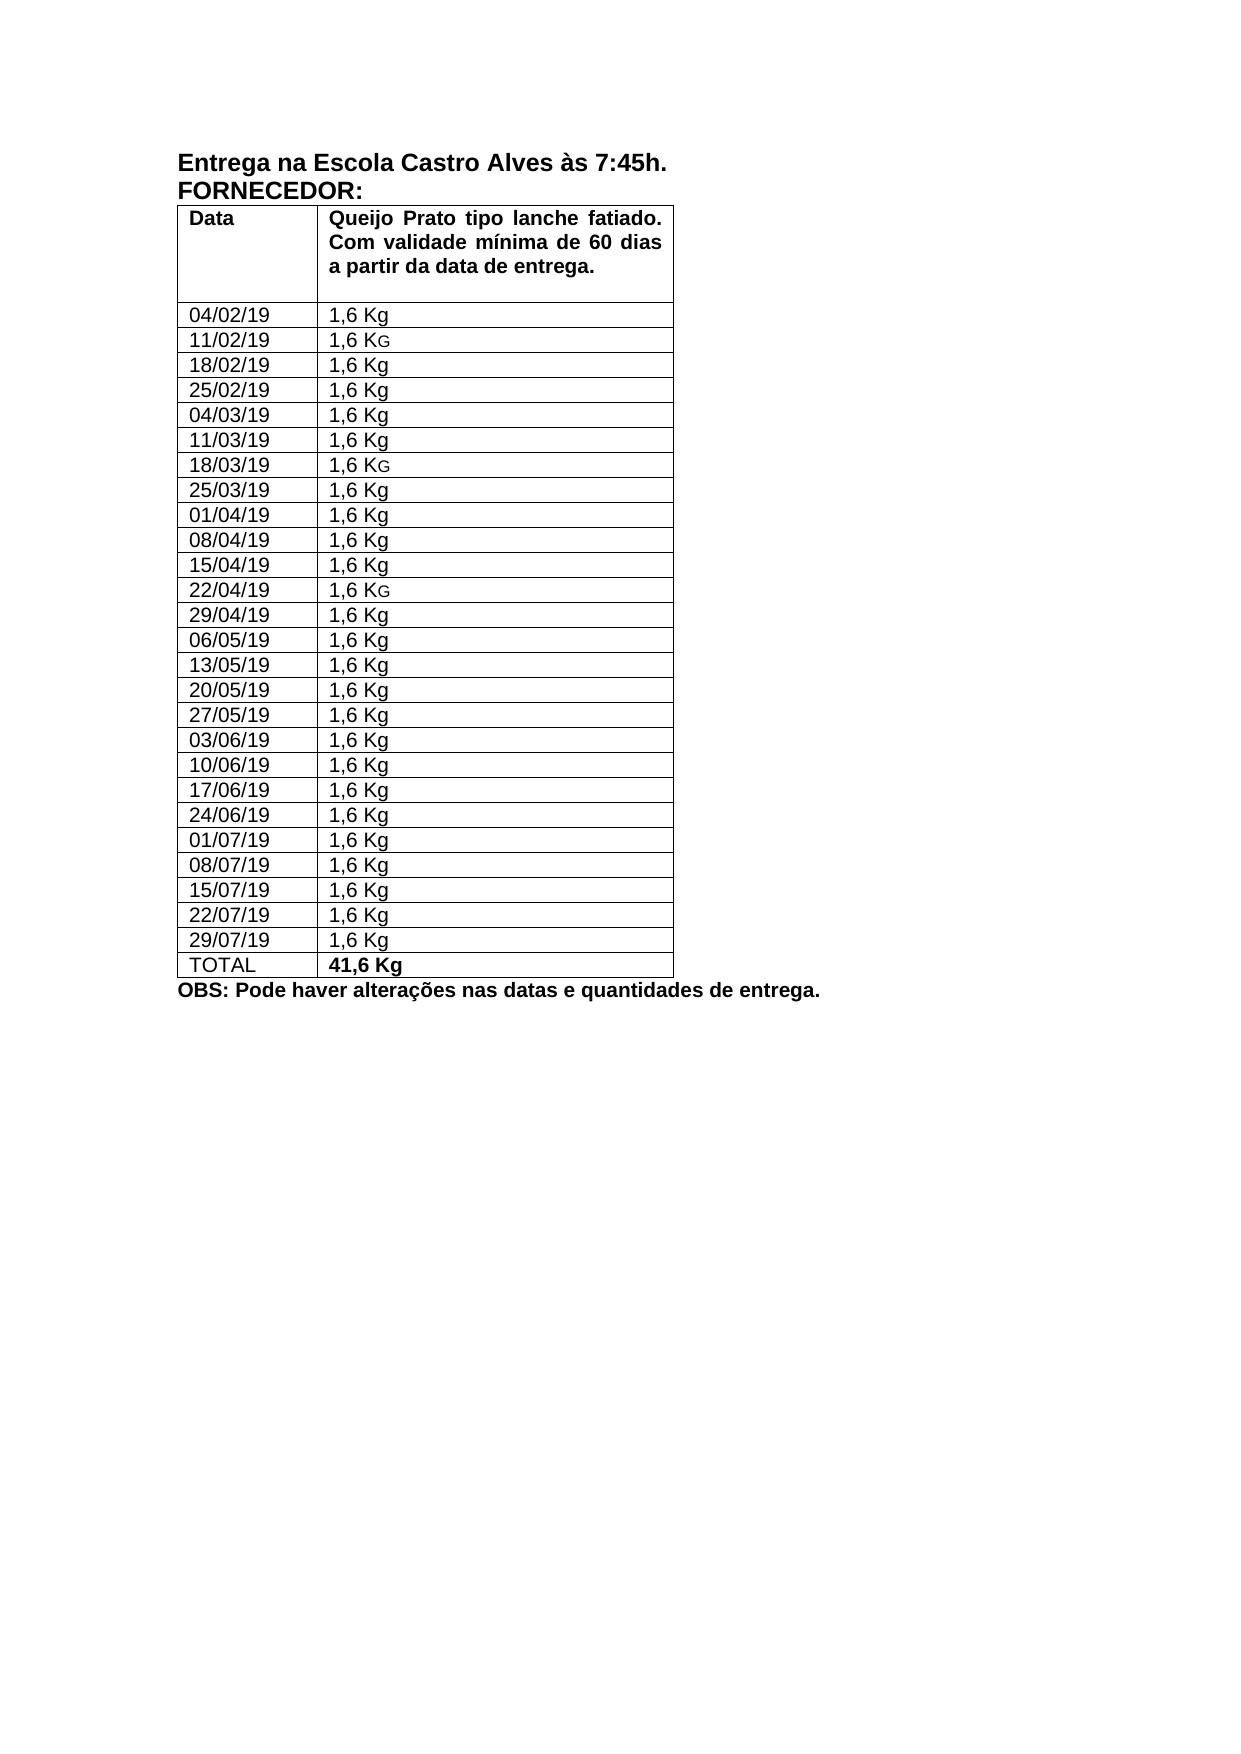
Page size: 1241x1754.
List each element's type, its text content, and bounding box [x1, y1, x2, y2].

table_cell 1,6 Kg [318, 453, 673, 477]
table_cell 15/07/19 [178, 878, 317, 902]
table_cell 06/05/19 [178, 628, 317, 652]
table_cell 11/03/19 [178, 428, 317, 452]
table_cell 10/06/19 [178, 753, 317, 777]
table_header Data [178, 206, 317, 302]
table_cell 1,6 Kg [318, 653, 673, 677]
table_header Queijo Prato tipo lanche fatiado. Com validade mínima de 60 dias a partir da data de entrega. [318, 206, 673, 302]
table_cell 25/03/19 [178, 478, 317, 502]
table_cell 18/03/19 [178, 453, 317, 477]
table_cell 1,6 Kg [318, 853, 673, 877]
table_cell 1,6 Kg [318, 928, 673, 952]
table_cell 1,6 Kg [318, 503, 673, 527]
table_cell 01/07/19 [178, 828, 317, 852]
table_cell 18/02/19 [178, 353, 317, 377]
table_cell 1,6 Kg [318, 553, 673, 577]
text FORNECEDOR: [177, 176, 1063, 205]
table_cell 1,6 Kg [318, 878, 673, 902]
table_cell 1,6 Kg [318, 378, 673, 402]
table_cell 13/05/19 [178, 653, 317, 677]
table_cell 03/06/19 [178, 728, 317, 752]
text Entrega na Escola Castro Alves às 7:45h. [177, 148, 1063, 176]
table_cell 1,6 Kg [318, 603, 673, 627]
table_cell 11/02/19 [178, 328, 317, 352]
table_cell 27/05/19 [178, 703, 317, 727]
table_cell 01/04/19 [178, 503, 317, 527]
table_cell 22/04/19 [178, 578, 317, 602]
table_cell 1,6 Kg [318, 353, 673, 377]
table_cell 17/06/19 [178, 778, 317, 802]
table_cell 15/04/19 [178, 553, 317, 577]
table_cell 1,6 Kg [318, 778, 673, 802]
table_cell 1,6 Kg [318, 578, 673, 602]
table_cell 25/02/19 [178, 378, 317, 402]
table_cell 20/05/19 [178, 678, 317, 702]
table_cell 08/04/19 [178, 528, 317, 552]
table_cell 22/07/19 [178, 903, 317, 927]
table_cell 1,6 Kg [318, 903, 673, 927]
table_cell 1,6 Kg [318, 753, 673, 777]
table_cell 1,6 Kg [318, 528, 673, 552]
table_cell 1,6 Kg [318, 428, 673, 452]
table_cell 1,6 Kg [318, 703, 673, 727]
table_cell 04/03/19 [178, 403, 317, 427]
table_cell 1,6 Kg [318, 628, 673, 652]
table_cell 24/06/19 [178, 803, 317, 827]
table_cell 1,6 Kg [318, 728, 673, 752]
table_cell 1,6 Kg [318, 803, 673, 827]
table_cell 1,6 Kg [318, 328, 673, 352]
table_cell 1,6 Kg [318, 403, 673, 427]
table_cell 1,6 Kg [318, 828, 673, 852]
table_cell 29/07/19 [178, 928, 317, 952]
table_cell 1,6 Kg [318, 303, 673, 327]
table_cell 1,6 Kg [318, 478, 673, 502]
text OBS: Pode haver alterações nas datas e quantidades de entrega. [177, 978, 1063, 1002]
table_cell 29/04/19 [178, 603, 317, 627]
table_cell 08/07/19 [178, 853, 317, 877]
table_cell 04/02/19 [178, 303, 317, 327]
table_cell 41,6 Kg [318, 953, 673, 977]
table_cell TOTAL [178, 953, 317, 977]
table_cell 1,6 Kg [318, 678, 673, 702]
